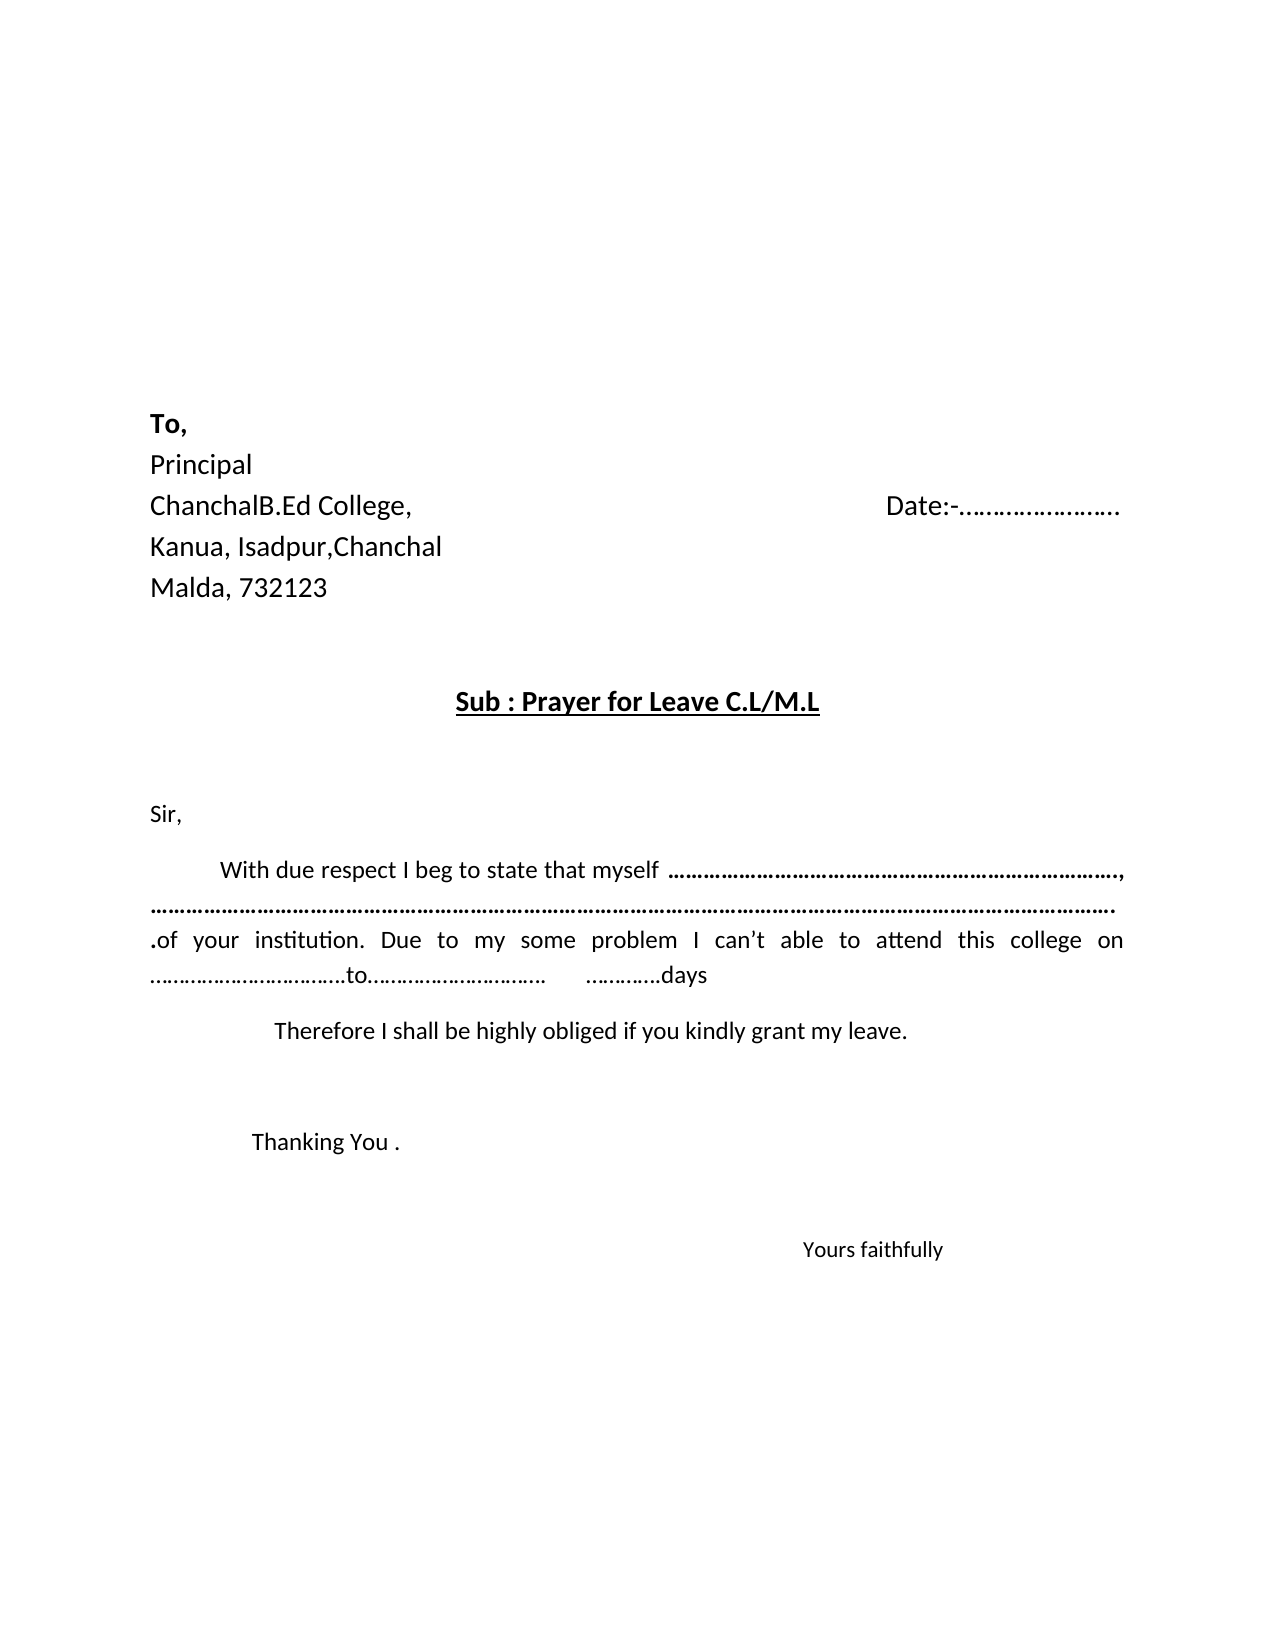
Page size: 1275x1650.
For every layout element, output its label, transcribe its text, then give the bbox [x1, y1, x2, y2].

text Malda, 732123 [150, 569, 1125, 604]
text Sir, [150, 798, 1125, 829]
text Principal [150, 446, 1125, 481]
text To, [150, 405, 1125, 441]
text Yours faithfully [150, 1235, 1125, 1263]
text Sub : Prayer for Leave C.L/M.L [150, 683, 1125, 719]
text ChanchalB.Ed College, Date:-…………………… [150, 487, 1125, 522]
text With due respect I beg to state that myself …………………………………………………………………., ………………………………………………………………………………………………………………………………………………..of your institution. Due to my some problem I can’t able to attend this college on …………………………….to…………………………. ………….days [150, 854, 1125, 989]
text Thanking You . [150, 1127, 1125, 1157]
text Therefore I shall be highly obliged if you kindly grant my leave. [150, 1015, 1125, 1045]
text Kanua, Isadpur,Chanchal [150, 528, 1125, 563]
